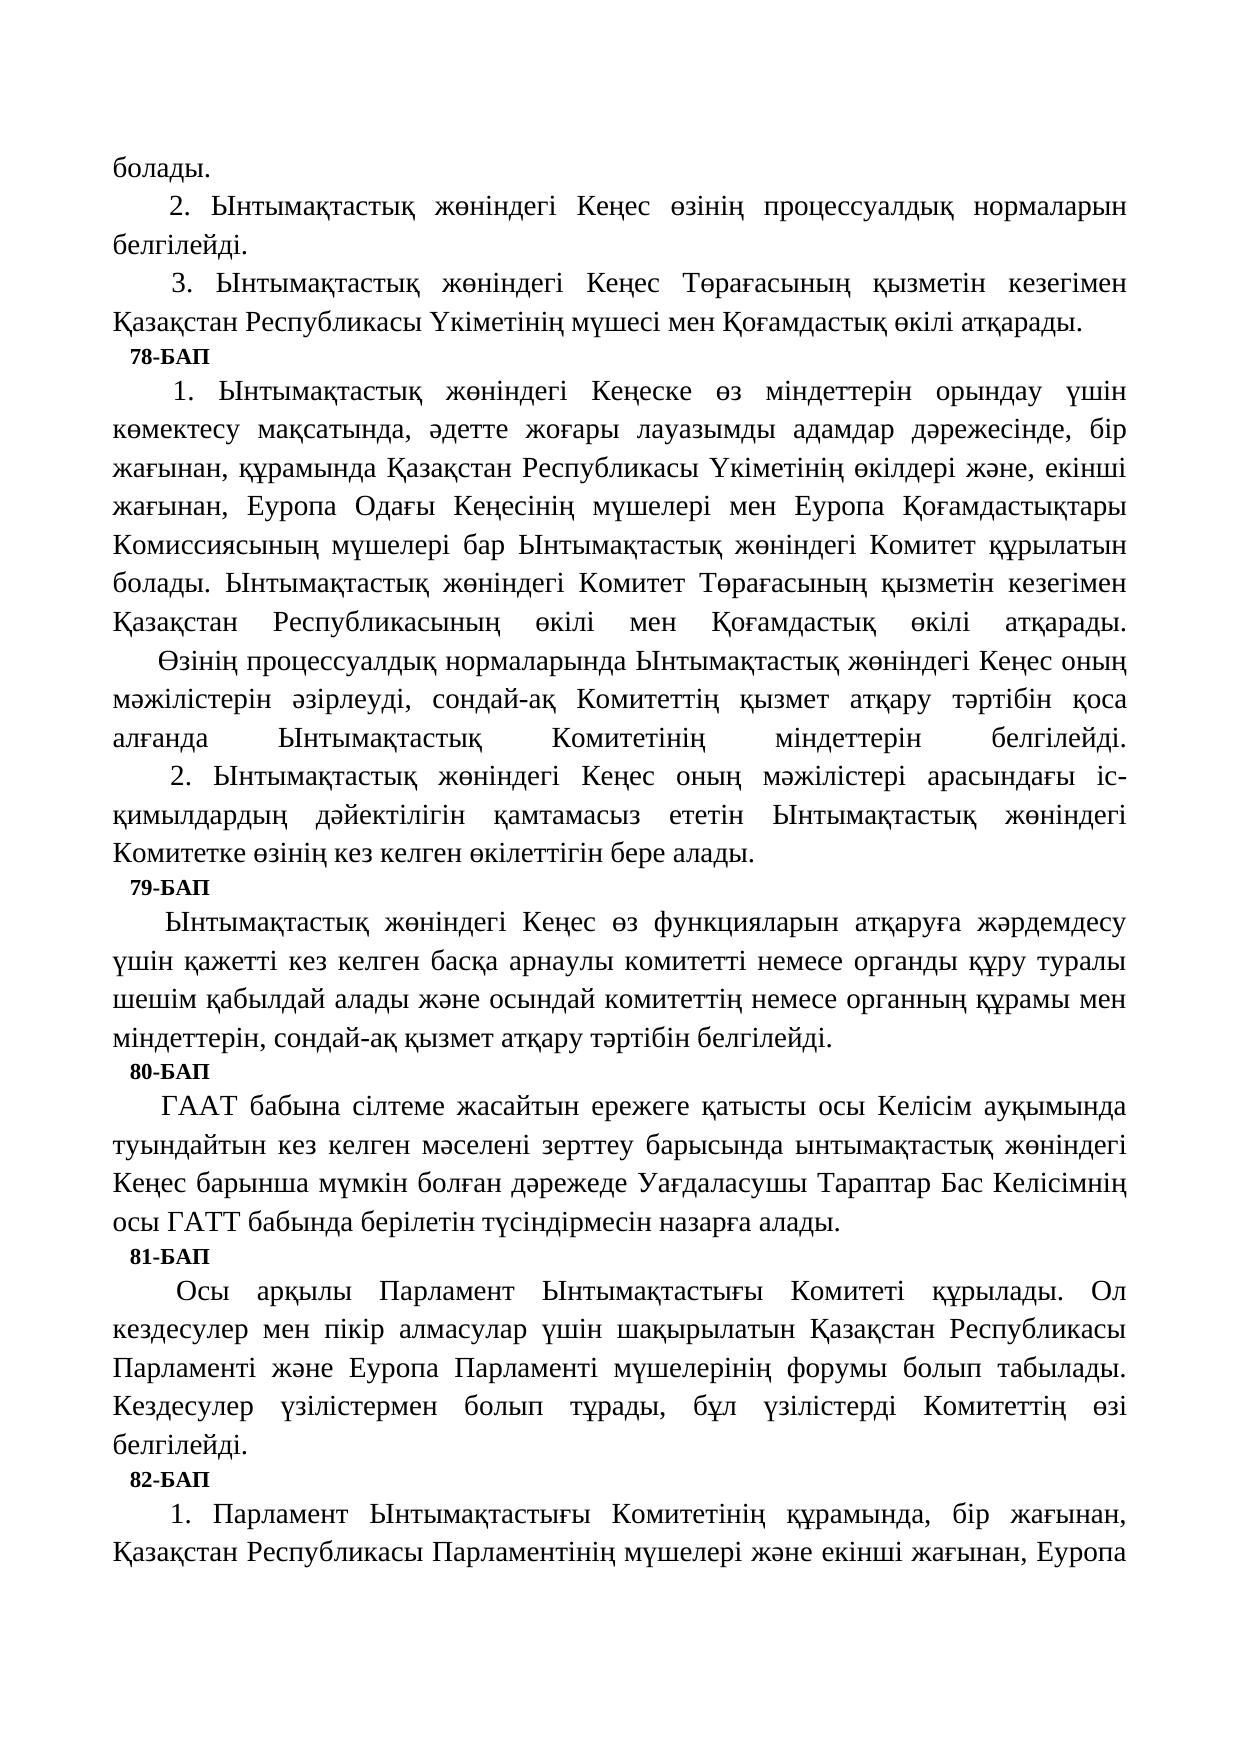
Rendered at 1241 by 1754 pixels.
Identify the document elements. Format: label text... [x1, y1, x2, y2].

text 78-БАП [112, 343, 1128, 369]
text 82-БАП [112, 1466, 1128, 1492]
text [112, 1496, 1128, 1568]
text Ынтымақтастық жөніндегі Кеңес өз функцияларын атқаруға жәрдемдесу үшін қажетті кез келген басқа арнаулы комитетті немесе органды құру туралы шешім қабылдай алады және осындай комитеттің немесе органның құрамы мен міндеттерін, сондай-ақ қызмет атқару тәртібін белгілейді. [112, 904, 1128, 1053]
text Осы арқылы Парламент Ынтымақтастығы Комитеті құрылады. Ол кездесулер мен пікір алмасулар үшін шақырылатын Қазақстан Республикасы Парламенті және Еуропа Парламенті мүшелерінің форумы болып табылады. Кездесулер үзілістермен болып тұрады, бұл үзілістерді Комитеттің өзі белгілейді. [112, 1273, 1128, 1461]
text 81-БАП [112, 1243, 1128, 1269]
text 1. Ынтымақтастық жөніндегі Кеңеске өз міндеттерін орындау үшін көмектесу мақсатында, әдетте жоғары лауазымды адамдар дәрежесінде, бір жағынан, құрамында Қазақстан Республикасы Үкіметінің өкілдері және, екінші жағынан, Еуропа Одағы Кеңесінің мүшелері мен Еуропа Қоғамдастықтары Комиссиясының мүшелері бар Ынтымақтастық жөніндегі Комитет құрылатын болады. Ынтымақтастық жөніндегі Комитет Төрағасының қызметін кезегімен Қазақстан Республикасының өкілі мен Қоғамдастық өкілі атқарады. Өзінің процессуалдық нормаларында Ынтымақтастық жөніндегі Кеңес оның мәжілістерін әзірлеуді, сондай-ақ Комитеттің қызмет атқару тәртібін қоса алғанда Ынтымақтастық Комитетінің міндеттерін белгілейді. 2. Ынтымақтастық жөніндегі Кеңес оның мәжілістері арасындағы іс-қимылдардың дәйектілігін қамтамасыз ететін Ынтымақтастық жөніндегі Комитетке өзінің кез келген өкілеттігін бере алады. [112, 373, 1128, 869]
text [112, 150, 1128, 338]
text 79-БАП [112, 874, 1128, 900]
text 80-БАП [112, 1058, 1128, 1085]
text ГААТ бабына сілтеме жасайтын ережеге қатысты осы Келісім ауқымында туындайтын кез келген мәселені зерттеу барысында ынтымақтастық жөніндегі Кеңес барынша мүмкін болған дәрежеде Уағдаласушы Тараптар Бас Келісімнің осы ГАТТ бабында берілетін түсіндірмесін назарға алады. [112, 1088, 1128, 1238]
